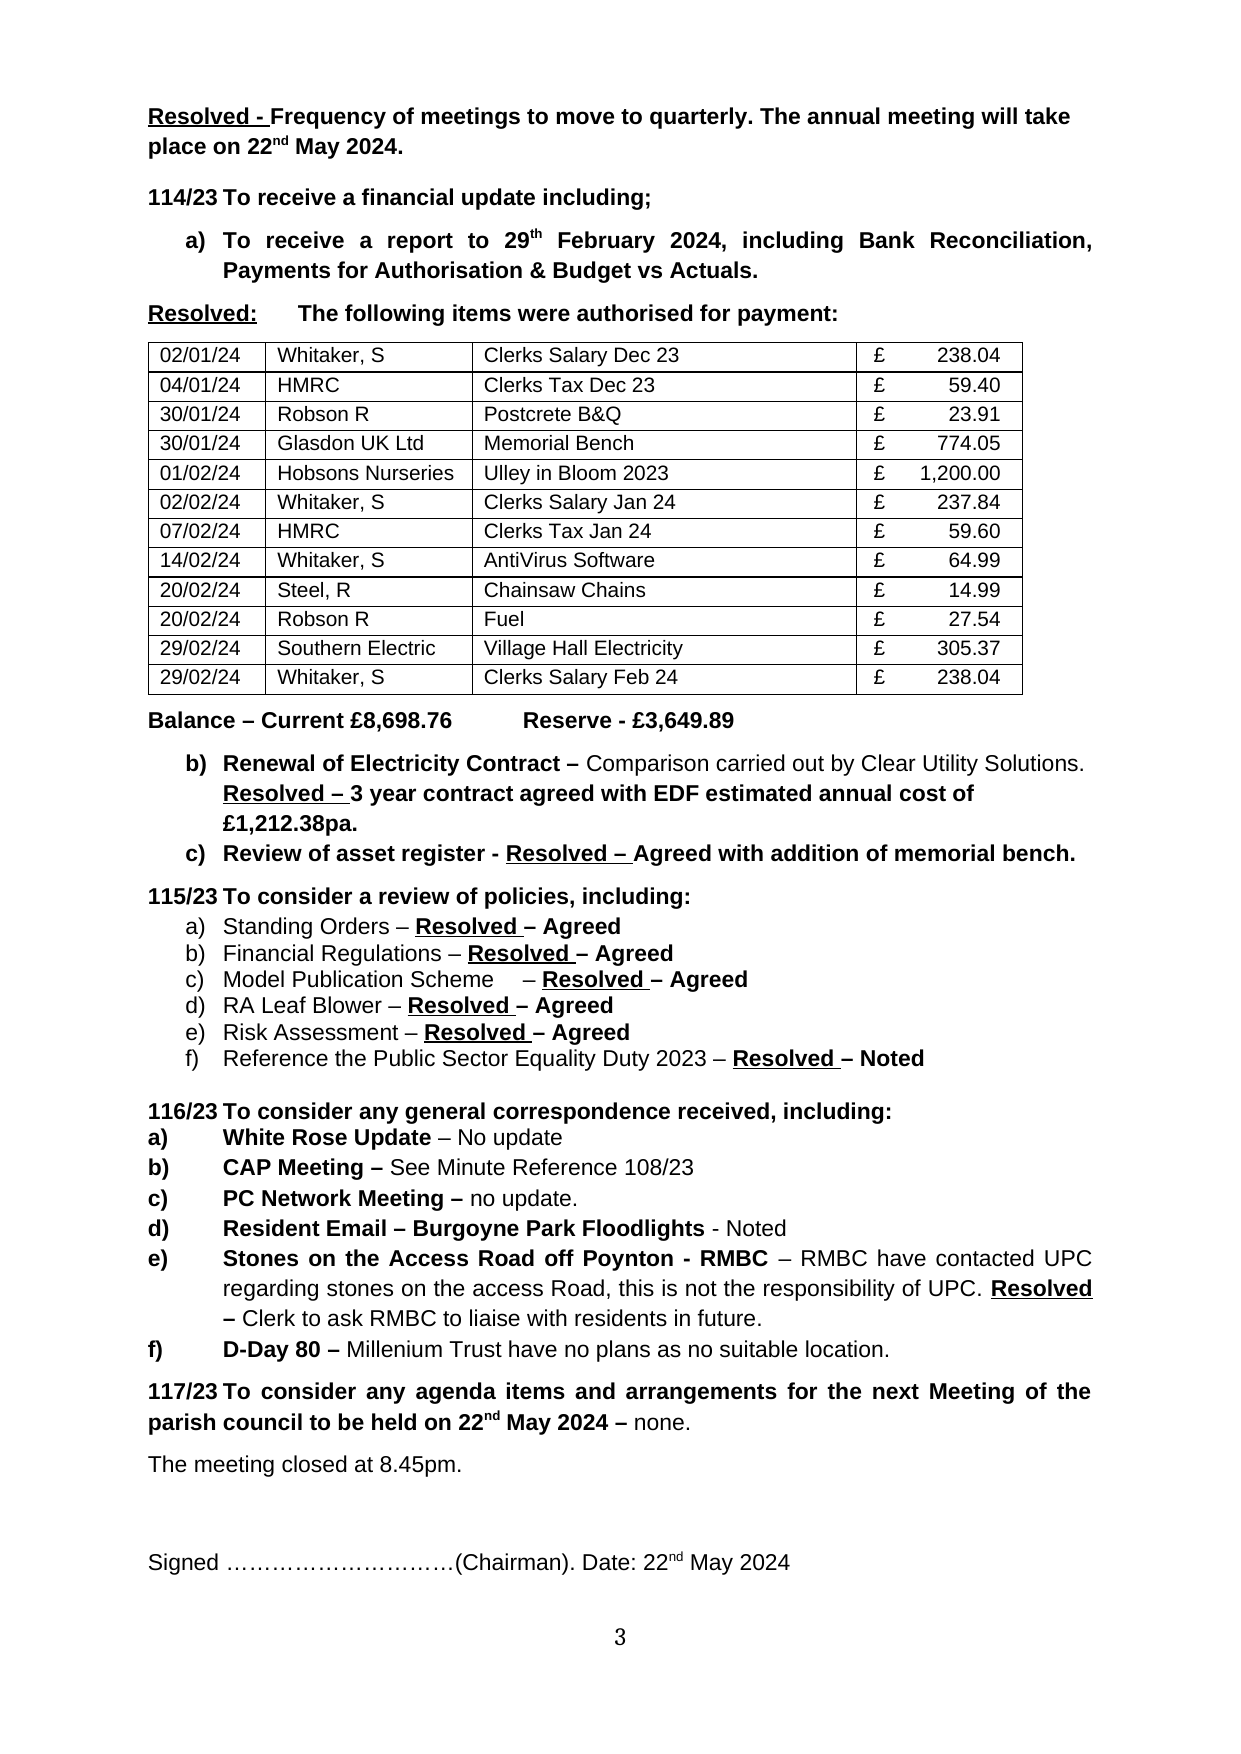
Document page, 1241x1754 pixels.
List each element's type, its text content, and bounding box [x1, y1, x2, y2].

list Risk Assessment – Resolved – Agreed [185, 1019, 1092, 1045]
text Balance – Current £8,698.76 Reserve - £3,649.89 [148, 707, 1092, 733]
table_cell Fuel [473, 607, 856, 635]
table_cell £ 305.37 [857, 636, 1022, 664]
table_cell Hobsons Nurseries [266, 460, 472, 488]
table_cell 01/02/24 [149, 460, 265, 488]
table_cell Southern Electric [266, 636, 472, 664]
table_cell Whitaker, S [266, 548, 472, 576]
table_cell Village Hall Electricity [473, 636, 856, 664]
table_cell Clerks Tax Jan 24 [473, 519, 856, 547]
table_cell £ 14.99 [857, 578, 1022, 606]
table_cell Clerks Tax Dec 23 [473, 373, 856, 401]
table_cell 07/02/24 [149, 519, 265, 547]
table_cell 30/01/24 [149, 402, 265, 430]
table_cell 20/02/24 [149, 607, 265, 635]
table_cell Whitaker, S [266, 665, 472, 693]
table_cell HMRC [266, 519, 472, 547]
table_cell AntiVirus Software [473, 548, 856, 576]
table_header 02/01/24 [149, 343, 265, 371]
table_cell £ 774.05 [857, 431, 1022, 459]
table_cell £ 1,200.00 [857, 460, 1022, 488]
list Resident Email – Burgoyne Park Floodlights - Noted [148, 1215, 1092, 1241]
table_cell £ 238.04 [857, 665, 1022, 693]
list Financial Regulations – Resolved – Agreed [185, 939, 1092, 966]
table_cell Robson R [266, 402, 472, 430]
text Resolved - Frequency of meetings to move to quarterly. The annual meeting will take place on 22nd May 2024. [148, 103, 1092, 159]
text Signed …………………………(Chairman). Date: 22nd May 2024 [148, 1549, 1092, 1575]
table_cell Ulley in Bloom 2023 [473, 460, 856, 488]
list Model Publication Scheme – Resolved – Agreed [185, 966, 1092, 992]
table_cell 04/01/24 [149, 373, 265, 401]
list Standing Orders – Resolved – Agreed [185, 913, 1092, 939]
list Stones on the Access Road off Poynton - RMBC – RMBC have contacted UPC regarding stones on the access Road, this is not the responsibility of UPC. Resolved – Clerk to ask RMBC to liaise with residents in future. [148, 1245, 1092, 1332]
list Review of asset register - Resolved – Agreed with addition of memorial bench. [185, 840, 1092, 867]
list Reference the Public Sector Equality Duty 2023 – Resolved – Noted [185, 1045, 1092, 1071]
table_cell £ 64.99 [857, 548, 1022, 576]
table_cell 14/02/24 [149, 548, 265, 576]
text 115/23 To consider a review of policies, including: [148, 883, 1092, 909]
table_cell Chainsaw Chains [473, 578, 856, 606]
table_header Whitaker, S [266, 343, 472, 371]
table_cell HMRC [266, 373, 472, 401]
text 117/23 To consider any agenda items and arrangements for the next Meeting of the parish council to be held on 22nd May 2024 – none. [148, 1378, 1092, 1435]
list Renewal of Electricity Contract – Comparison carried out by Clear Utility Solutions. Resolved – 3 year contract agreed with EDF estimated annual cost of £1,212.38pa. [185, 750, 1092, 836]
table_cell Clerks Salary Feb 24 [473, 665, 856, 693]
table_cell Clerks Salary Jan 24 [473, 490, 856, 518]
text The meeting closed at 8.45pm. [148, 1451, 1092, 1477]
table_header Clerks Salary Dec 23 [473, 343, 856, 371]
table_cell Glasdon UK Ltd [266, 431, 472, 459]
table_cell Memorial Bench [473, 431, 856, 459]
text 114/23 To receive a financial update including; [148, 184, 1092, 210]
list To receive a report to 29th February 2024, including Bank Reconciliation, Payments for Authorisation & Budget vs Actuals. [185, 227, 1092, 283]
list CAP Meeting – See Minute Reference 108/23 [148, 1154, 1092, 1181]
list PC Network Meeting – no update. [148, 1184, 1092, 1211]
table_cell 20/02/24 [149, 578, 265, 606]
list RA Leaf Blower – Resolved – Agreed [185, 992, 1092, 1019]
table_cell £ 59.60 [857, 519, 1022, 547]
text 116/23 To consider any general correspondence received, including: [148, 1098, 1092, 1124]
table_cell Postcrete B&Q [473, 402, 856, 430]
list D-Day 80 – Millenium Trust have no plans as no suitable location. [148, 1336, 1092, 1362]
table_cell £ 27.54 [857, 607, 1022, 635]
table_cell Steel, R [266, 578, 472, 606]
table_cell 02/02/24 [149, 490, 265, 518]
table_cell 29/02/24 [149, 665, 265, 693]
table_cell £ 237.84 [857, 490, 1022, 518]
text Resolved: The following items were authorised for payment: [148, 299, 1092, 326]
table_cell Whitaker, S [266, 490, 472, 518]
table_header £ 238.04 [857, 343, 1022, 371]
table_cell £ 59.40 [857, 373, 1022, 401]
table_cell Robson R [266, 607, 472, 635]
list White Rose Update – No update [148, 1124, 1092, 1150]
table_cell £ 23.91 [857, 402, 1022, 430]
table_cell 30/01/24 [149, 431, 265, 459]
table_cell 29/02/24 [149, 636, 265, 664]
